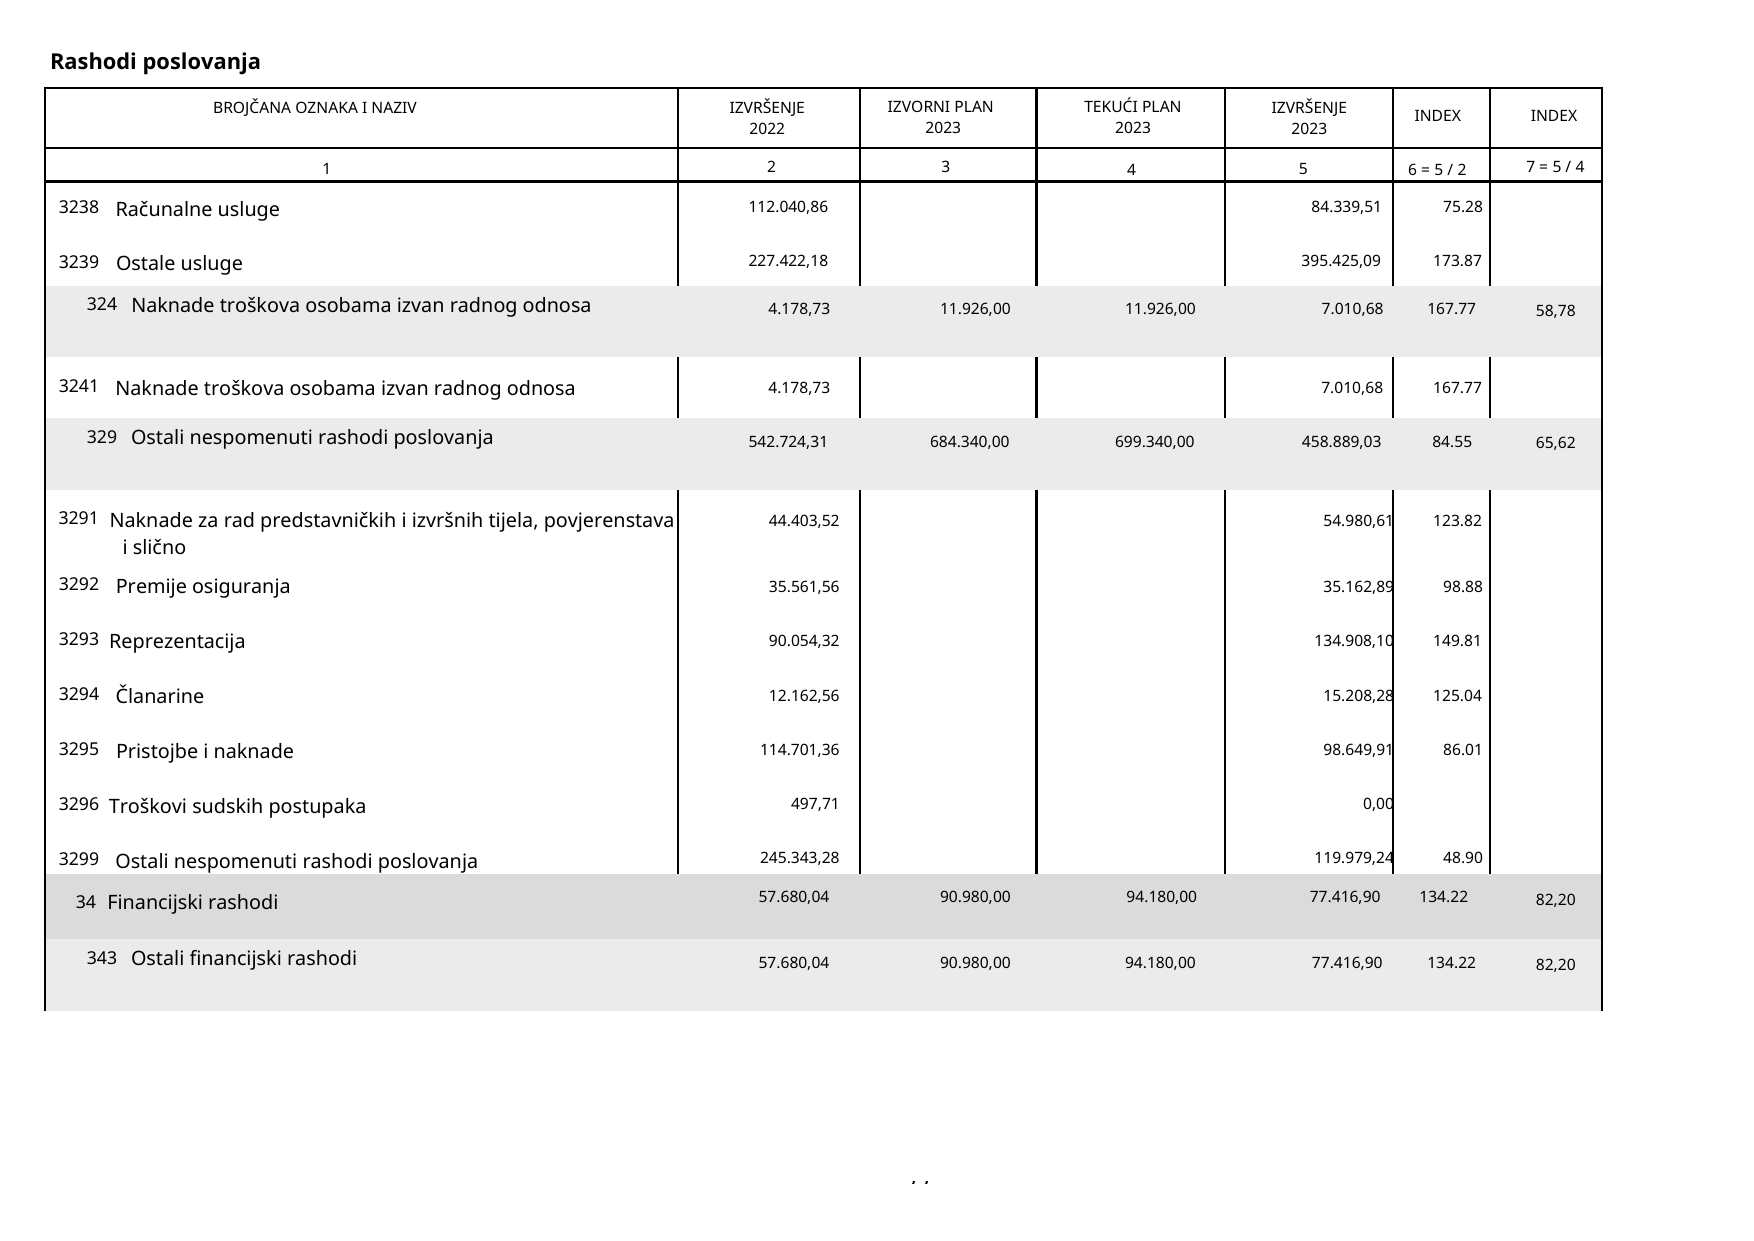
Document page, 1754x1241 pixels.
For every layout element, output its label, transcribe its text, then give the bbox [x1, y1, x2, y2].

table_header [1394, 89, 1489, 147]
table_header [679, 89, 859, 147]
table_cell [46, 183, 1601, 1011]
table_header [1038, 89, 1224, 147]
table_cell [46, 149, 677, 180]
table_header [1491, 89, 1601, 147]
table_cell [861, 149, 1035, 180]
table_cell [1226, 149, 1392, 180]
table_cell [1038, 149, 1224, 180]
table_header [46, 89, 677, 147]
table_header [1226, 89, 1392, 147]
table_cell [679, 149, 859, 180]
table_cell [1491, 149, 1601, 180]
text Rashodi poslovanja [50, 46, 1654, 76]
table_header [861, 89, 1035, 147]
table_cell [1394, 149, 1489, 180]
